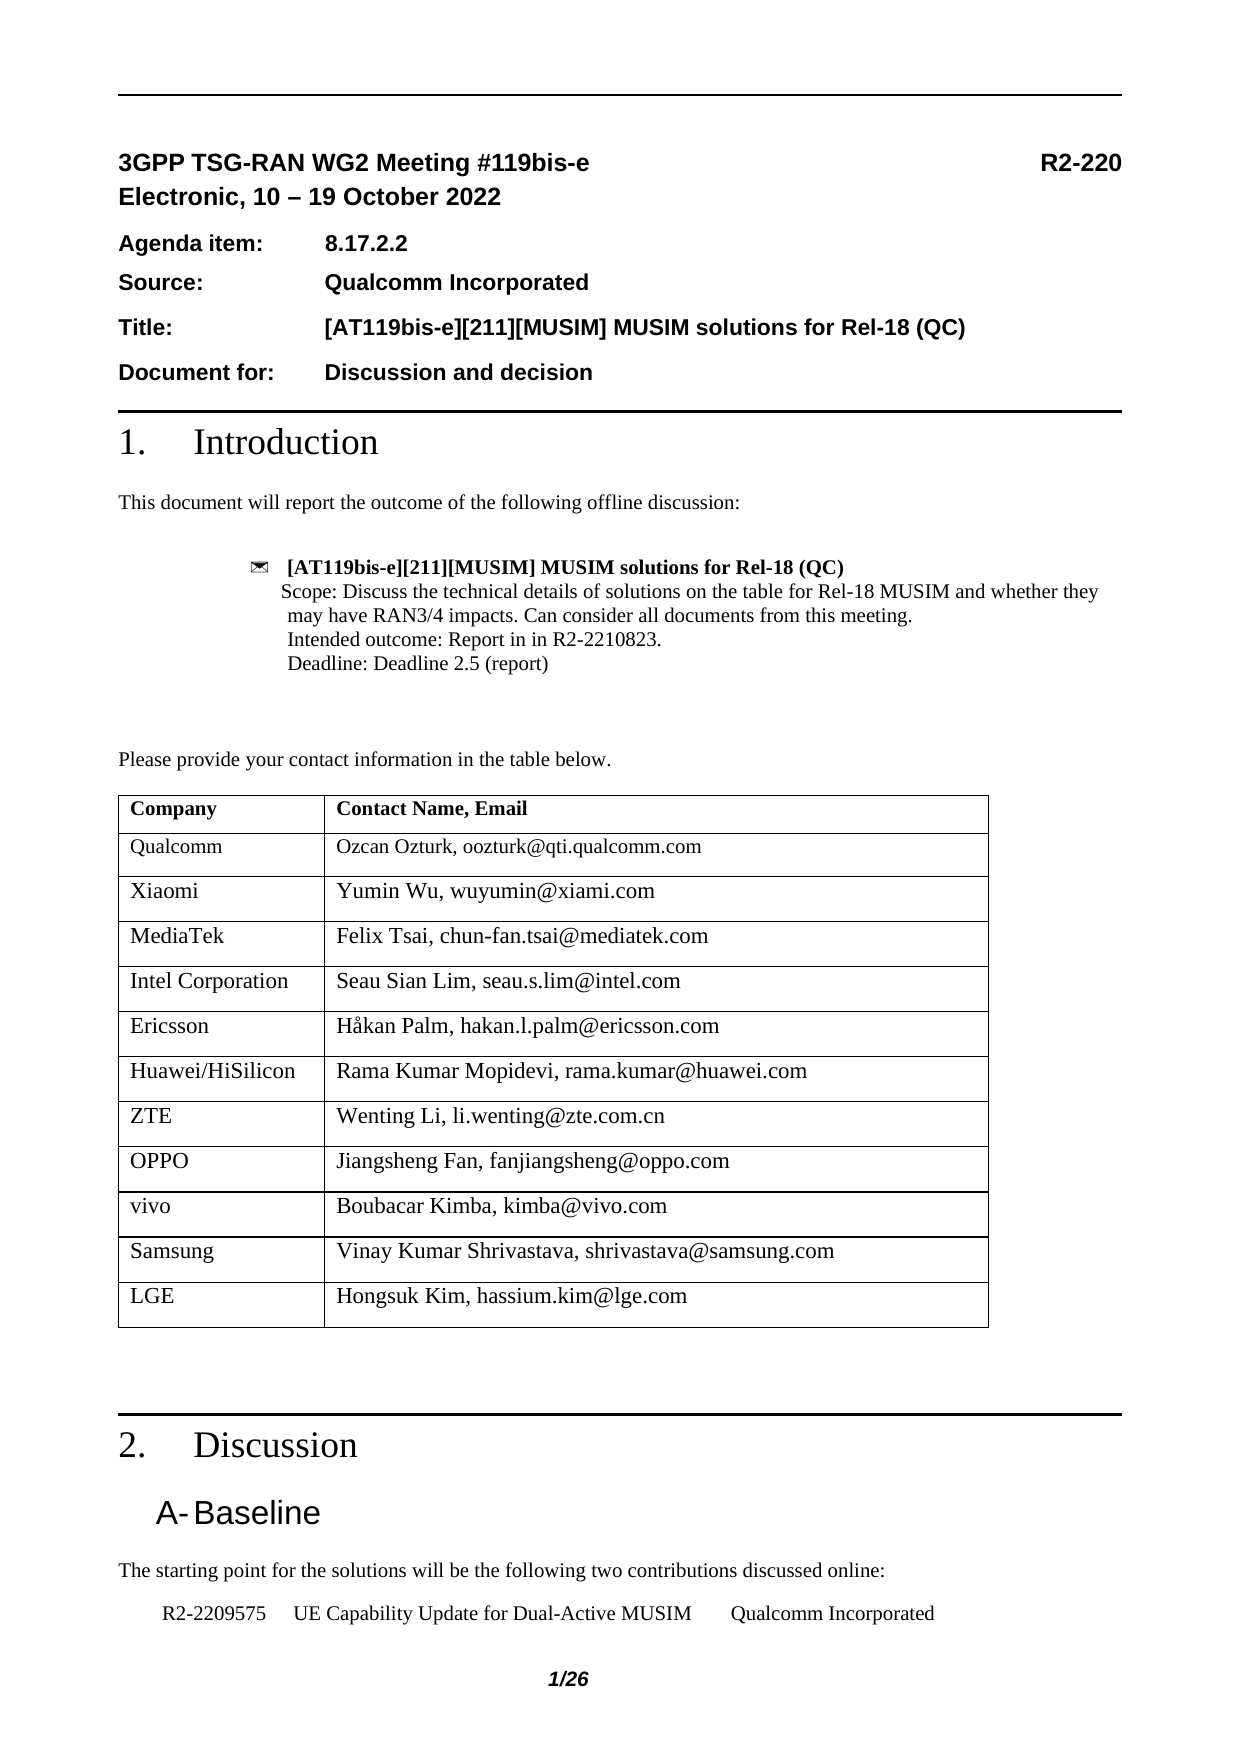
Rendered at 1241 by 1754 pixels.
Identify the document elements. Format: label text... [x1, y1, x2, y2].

subtitle Introduction [118, 413, 1122, 463]
table_cell Ericsson [119, 1012, 324, 1056]
list [AT119bis-e][211][MUSIM] MUSIM solutions for Rel-18 (QC) [249, 554, 1122, 579]
table_cell OPPO [119, 1147, 324, 1191]
table_cell vivo [119, 1193, 324, 1236]
text Scope: Discuss the technical details of solutions on the table for Rel-18 MUSIM and whether they may have RAN3/4 impacts. Can consider all documents from this meeting. [249, 579, 1122, 627]
table_cell Xiaomi [119, 877, 324, 921]
table_cell Rama Kumar Mopidevi, rama.kumar@huawei.com [325, 1057, 988, 1101]
table_cell Jiangsheng Fan, fanjiangsheng@oppo.com [325, 1147, 988, 1191]
table_cell Hongsuk Kim, hassium.kim@lge.com [325, 1283, 988, 1327]
table_cell Seau Sian Lim, seau.s.lim@intel.com [325, 967, 988, 1011]
text Intended outcome: Report in in R2-2210823. [249, 627, 1122, 651]
table_cell Qualcomm [119, 834, 324, 876]
table_header Contact Name, Email [325, 796, 988, 833]
table_cell MediaTek [119, 922, 324, 966]
text Document for: Discussion and decision [118, 359, 1122, 385]
table_header Company [119, 796, 324, 833]
table_cell ZTE [119, 1102, 324, 1146]
title R2-2209575 UE Capability Update for Dual-Active MUSIM Qualcomm Incorporated [162, 1601, 1122, 1625]
table_cell LGE [119, 1283, 324, 1327]
table_cell Vinay Kumar Shrivastava, shrivastava@samsung.com [325, 1238, 988, 1282]
table_cell Felix Tsai, chun-fan.tsai@mediatek.com [325, 922, 988, 966]
table_cell Håkan Palm, hakan.l.palm@ericsson.com [325, 1012, 988, 1056]
table_cell Boubacar Kimba, kimba@vivo.com [325, 1193, 988, 1236]
table_cell Huawei/HiSilicon [119, 1057, 324, 1101]
subtitle Baseline [156, 1493, 1122, 1532]
table_cell Ozcan Ozturk, oozturk@qti.qualcomm.com [325, 834, 988, 876]
text Deadline: Deadline 2.5 (report) [249, 651, 1122, 675]
text The starting point for the solutions will be the following two contributions discussed online: [118, 1558, 1122, 1582]
text Please provide your contact information in the table below. [118, 747, 1122, 771]
text Electronic, 10 – 19 October 2022 [118, 182, 1122, 211]
text Title: [AT119bis-e][211][MUSIM] MUSIM solutions for Rel-18 (QC) [118, 314, 1122, 340]
subtitle Discussion [118, 1416, 1122, 1466]
text 3GPP TSG-RAN WG2 Meeting #119bis-e R2-220 [118, 148, 1122, 176]
table_cell Samsung [119, 1238, 324, 1282]
text This document will report the outcome of the following offline discussion: [118, 490, 1122, 514]
table_cell Wenting Li, li.wenting@zte.com.cn [325, 1102, 988, 1146]
text Agenda item: 8.17.2.2 [118, 230, 1122, 256]
table_cell Intel Corporation [119, 967, 324, 1011]
text Source: Qualcomm Incorporated [118, 268, 1122, 295]
table_cell Yumin Wu, wuyumin@xiami.com [325, 877, 988, 921]
